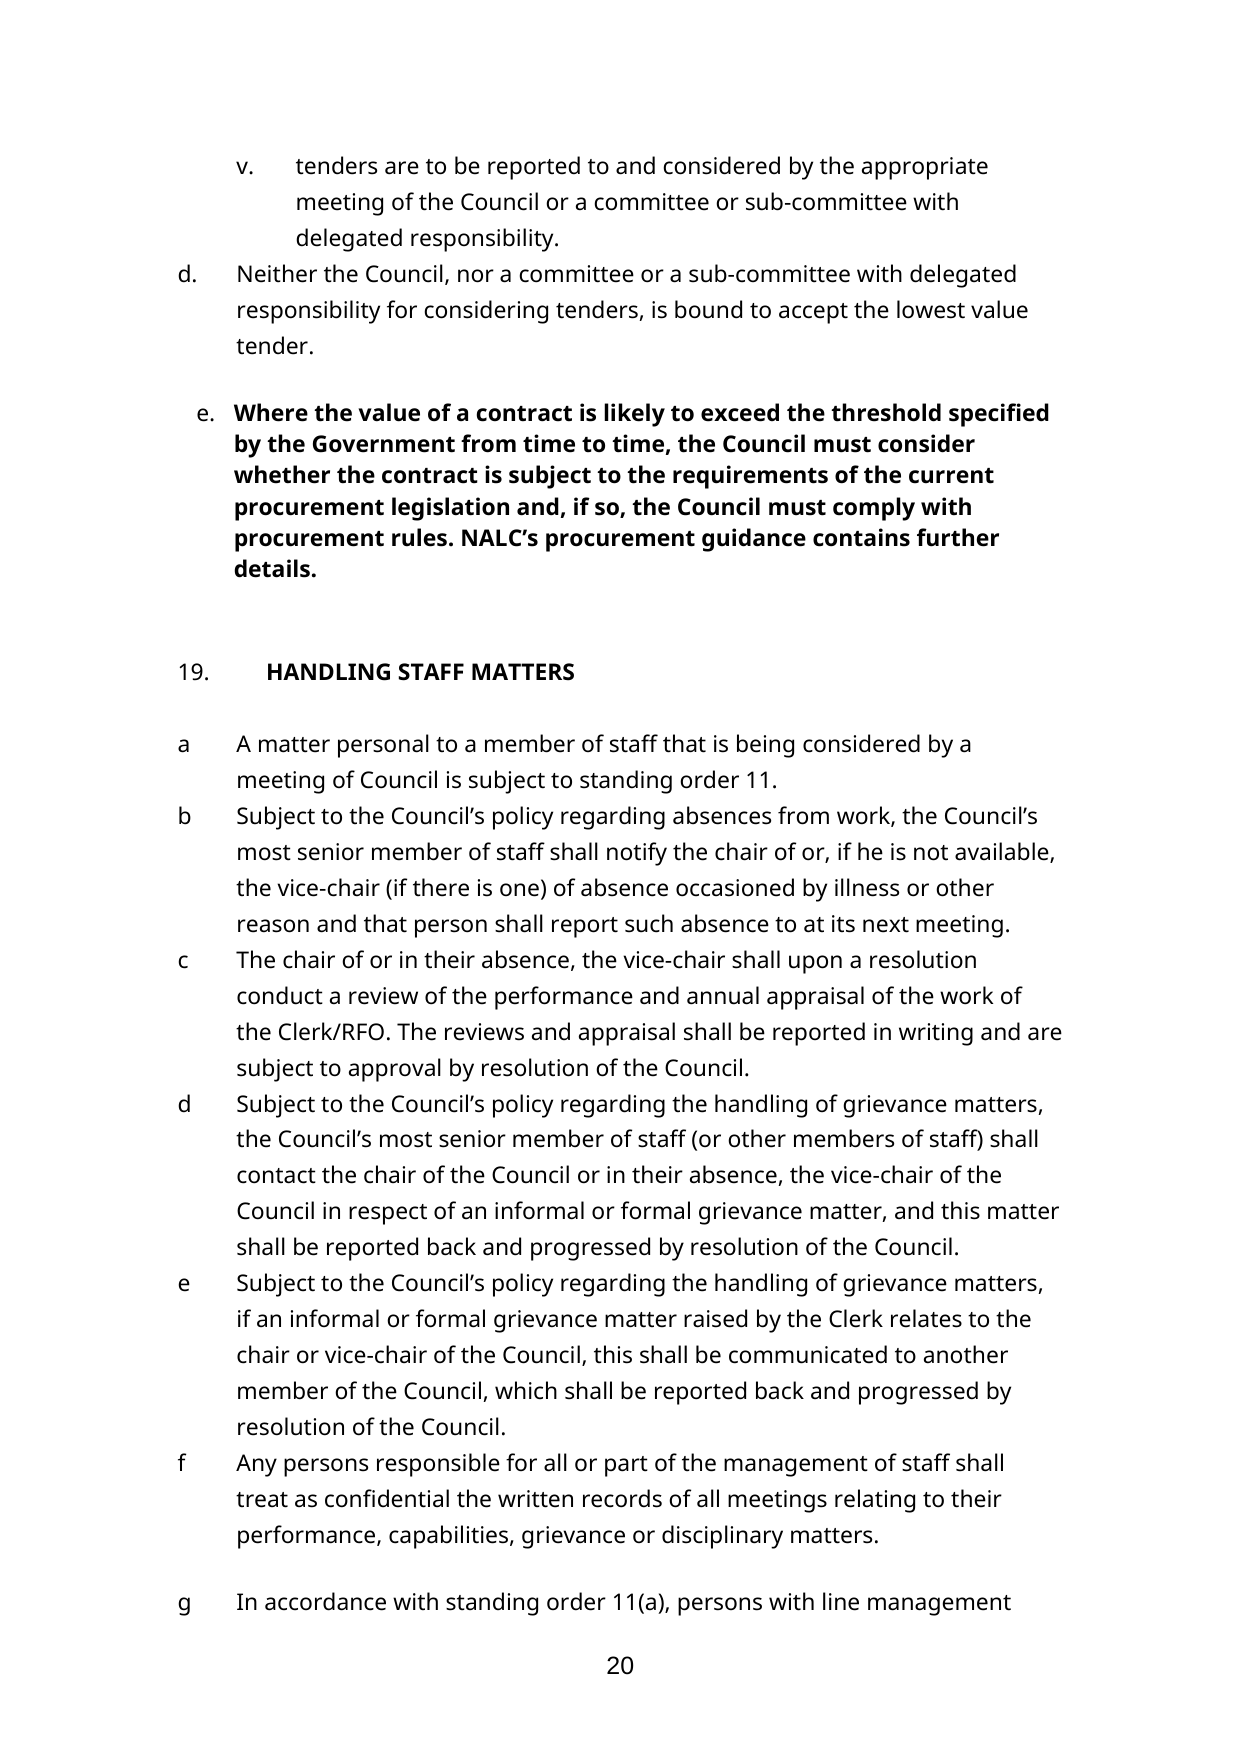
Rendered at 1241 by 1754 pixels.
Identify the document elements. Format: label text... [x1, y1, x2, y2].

list Where the value of a contract is likely to exceed the threshold specified by the Government from time to time, the Council must consider whether the contract is subject to the requirements of the current procurement legislation and, if so, the Council must comply with procurement rules. NALC’s procurement guidance contains further details. [196, 397, 1063, 584]
list tenders are to be reported to and considered by the appropriate meeting of the Council or a committee or sub-committee with delegated responsibility. [236, 150, 1063, 253]
list A matter personal to a member of staff that is being considered by a meeting of Council is subject to standing order 11. [177, 728, 1063, 795]
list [177, 1586, 1063, 1617]
list Neither the Council, nor a committee or a sub-committee with delegated responsibility for considering tenders, is bound to accept the lowest value tender. [177, 258, 1063, 361]
list Any persons responsible for all or part of the management of staff shall treat as confidential the written records of all meetings relating to their performance, capabilities, grievance or disciplinary matters. [177, 1447, 1063, 1550]
list The chair of or in their absence, the vice-chair shall upon a resolution conduct a review of the performance and annual appraisal of the work of the Clerk/RFO. The reviews and appraisal shall be reported in writing and are subject to approval by resolution of the Council. [177, 944, 1063, 1083]
list Subject to the Council’s policy regarding absences from work, the Council’s most senior member of staff shall notify the chair of or, if he is not available, the vice-chair (if there is one) of absence occasioned by illness or other reason and that person shall report such absence to at its next meeting. [177, 800, 1063, 939]
list Subject to the Council’s policy regarding the handling of grievance matters, the Council’s most senior member of staff (or other members of staff) shall contact the chair of the Council or in their absence, the vice-chair of the Council in respect of an informal or formal grievance matter, and this matter shall be reported back and progressed by resolution of the Council. [177, 1087, 1078, 1262]
subtitle HANDLING STAFF MATTERS [177, 656, 1063, 687]
list Subject to the Council’s policy regarding the handling of grievance matters, if an informal or formal grievance matter raised by the Clerk relates to the chair or vice-chair of the Council, this shall be communicated to another member of the Council, which shall be reported back and progressed by resolution of the Council. [177, 1267, 1063, 1442]
